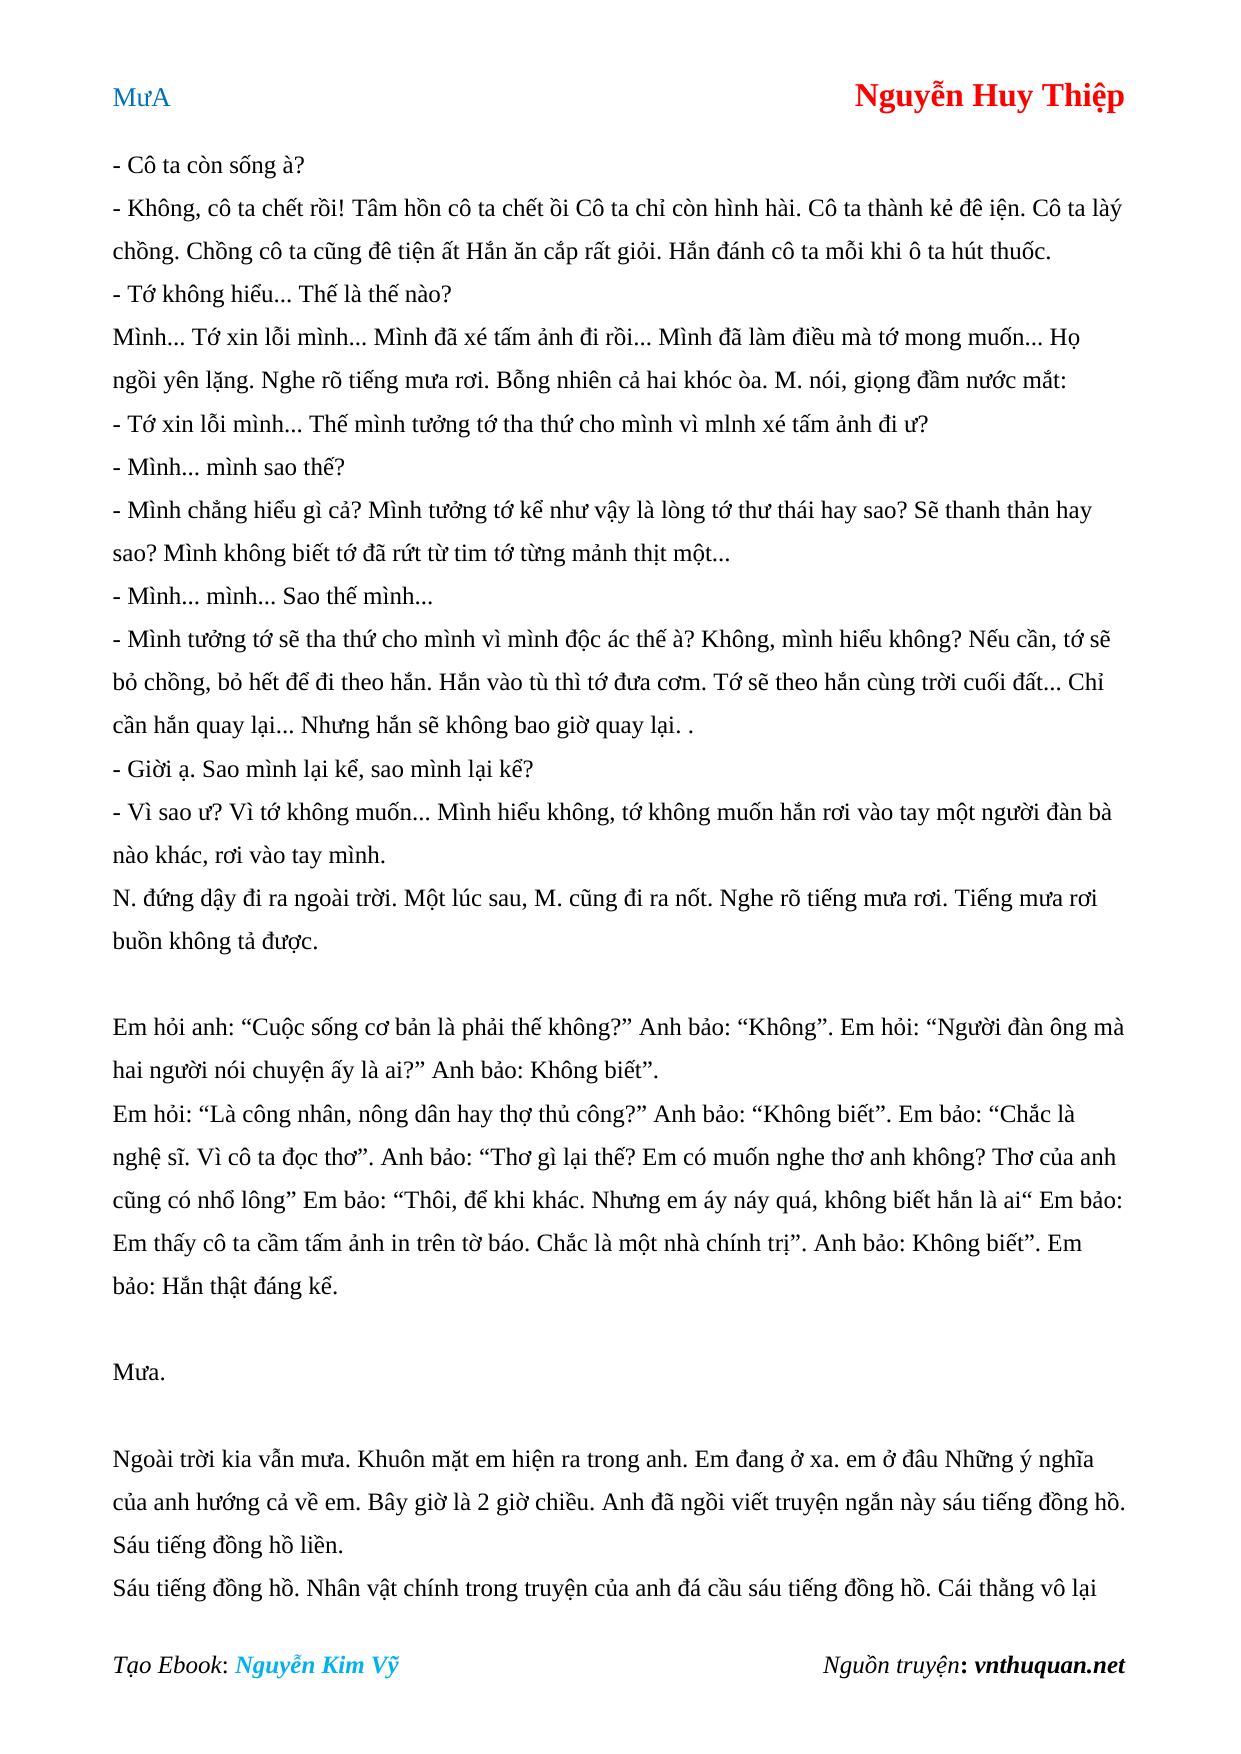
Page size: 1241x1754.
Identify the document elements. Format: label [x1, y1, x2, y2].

text [112, 150, 1128, 1602]
